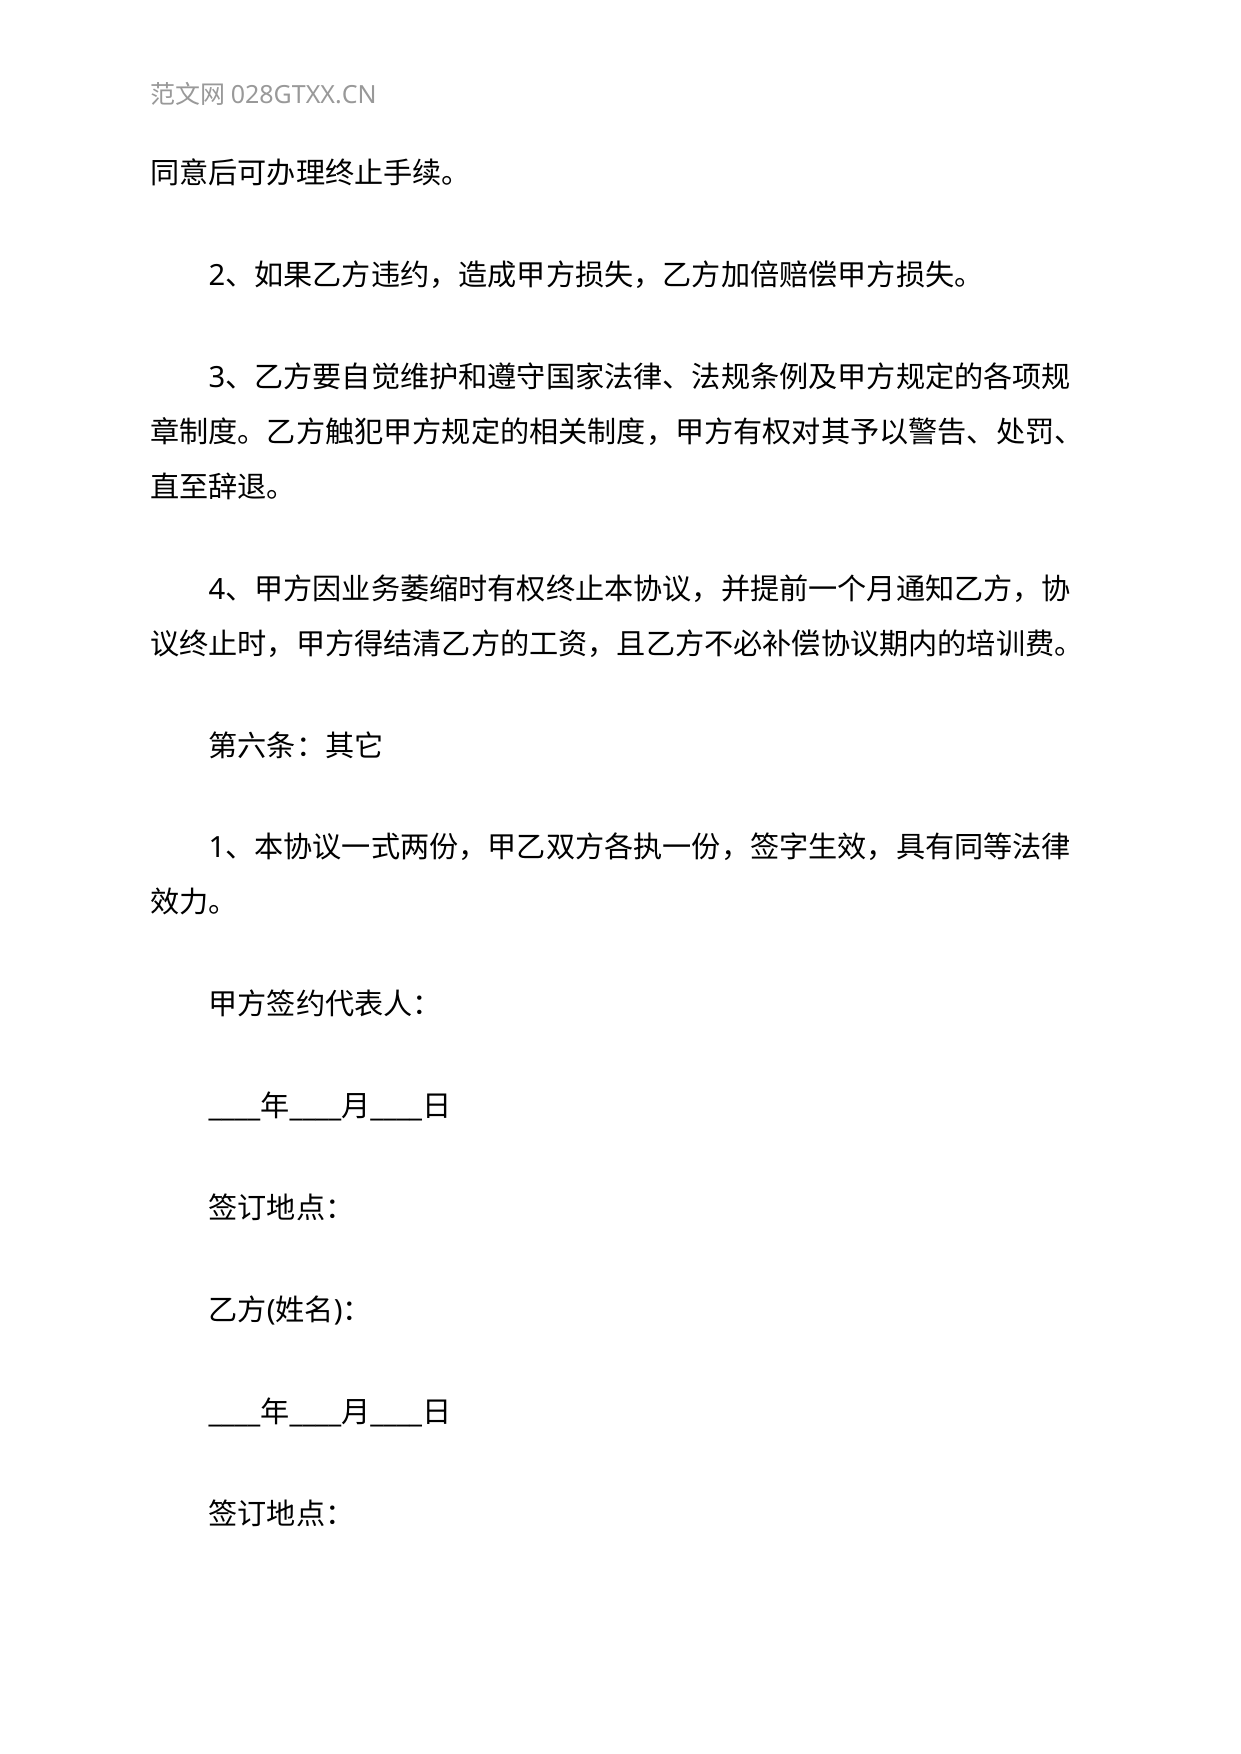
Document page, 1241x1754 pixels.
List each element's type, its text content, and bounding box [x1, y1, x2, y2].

text 3、乙方要自觉维护和遵守国家法律、法规条例及甲方规定的各项规章制度。乙方触犯甲方规定的相关制度，甲方有权对其予以警告、处罚、直至辞退。 [150, 354, 1090, 506]
text ____年____月____日 [150, 1082, 1090, 1125]
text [150, 150, 1090, 192]
text 签订地点： [150, 1184, 1090, 1227]
text 甲方签约代表人： [150, 981, 1090, 1023]
text 签订地点： [150, 1490, 1090, 1532]
text 2、如果乙方违约，造成甲方损失，乙方加倍赔偿甲方损失。 [150, 252, 1090, 294]
text 第六条：其它 [150, 722, 1090, 764]
text 乙方(姓名)： [150, 1286, 1090, 1329]
text ____年____月____日 [150, 1388, 1090, 1431]
text 4、甲方因业务萎缩时有权终止本协议，并提前一个月通知乙方，协议终止时，甲方得结清乙方的工资，且乙方不必补偿协议期内的培训费。 [150, 565, 1090, 663]
text 1、本协议一式两份，甲乙双方各执一份，签字生效，具有同等法律效力。 [150, 824, 1090, 921]
